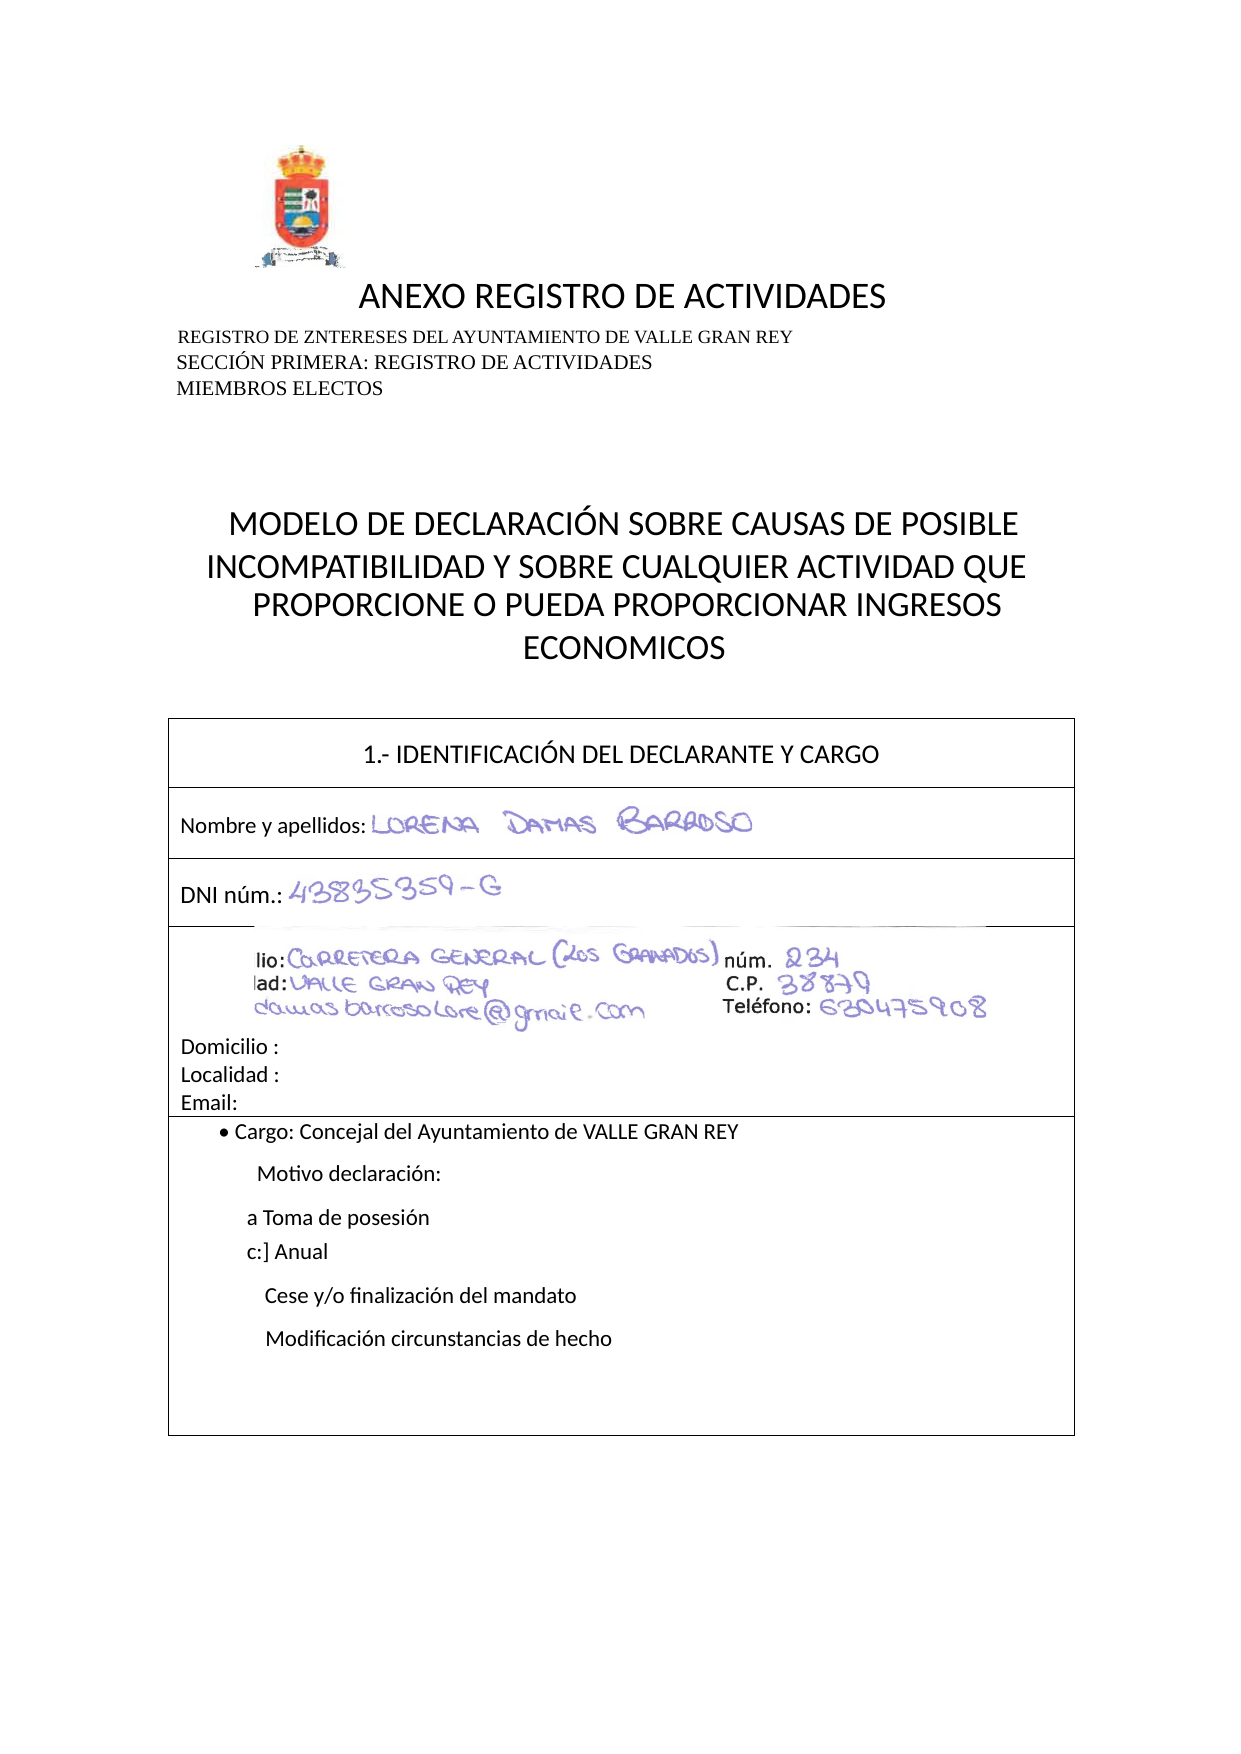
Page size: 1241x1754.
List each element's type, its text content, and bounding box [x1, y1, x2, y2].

text MODELO DE DECLARACIÓN SOBRE CAUSAS DE POSIBLE [178, 501, 1070, 544]
table_cell • Cargo: Concejal del Ayuntamiento de VALLE GRAN REY Motivo declaración: a Toma de posesión c:] Anual Cese y/o finalización del mandato Modificación circunstancias de hecho [169, 1117, 1074, 1435]
text REGISTRO DE ZNTERESES DEL AYUNTAMIENTO DE VALLE GRAN REY [177, 326, 1070, 348]
text ANEXO REGISTRO DE ACTIVIDADES [176, 142, 1068, 317]
picture [254, 926, 987, 1032]
picture [502, 810, 597, 834]
picture [371, 814, 480, 834]
picture [288, 874, 502, 904]
text INCOMPATIBILIDAD Y SOBRE CUALQUIER ACTIVIDAD QUE PROPORCIONE O PUEDA PROPORCIONAR INGRESOS [206, 547, 1070, 625]
table_cell Domicilio : Localidad : Email: [169, 927, 1074, 1116]
picture [616, 806, 753, 834]
table_header 1.- IDENTIFICACIÓN DEL DECLARANTE Y CARGO [169, 719, 1074, 787]
table_cell DNI núm.: [169, 859, 1074, 926]
picture [255, 145, 346, 268]
table_cell Nombre y apellidos: [169, 788, 1074, 857]
text MIEMBROS ELECTOS [176, 376, 1070, 400]
text ECONOMICOS [178, 625, 1070, 668]
text SECCIÓN PRIMERA: REGISTRO DE ACTIVIDADES [176, 350, 1070, 374]
